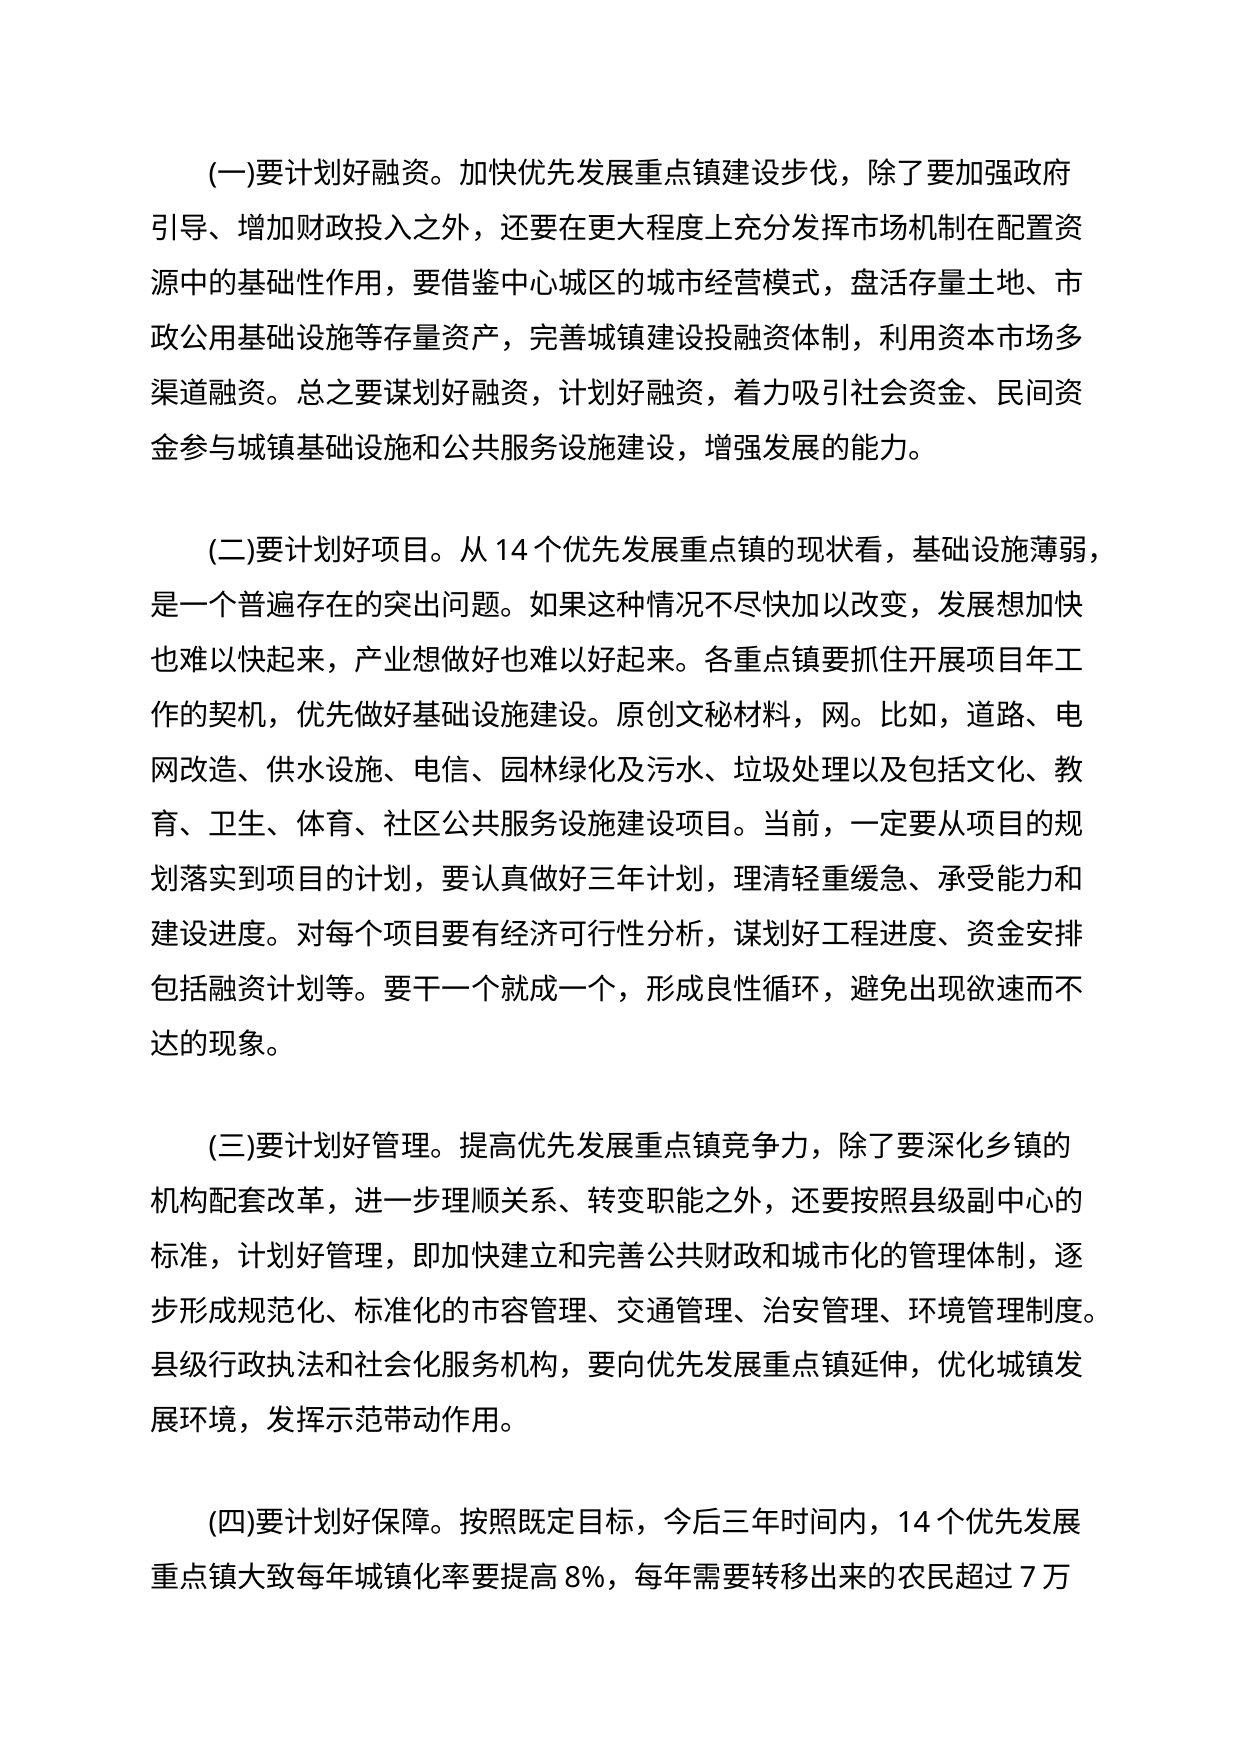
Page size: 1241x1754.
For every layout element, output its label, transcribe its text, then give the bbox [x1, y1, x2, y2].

text (三)要计划好管理。提高优先发展重点镇竞争力，除了要深化乡镇的机构配套改革，进一步理顺关系、转变职能之外，还要按照县级副中心的标准，计划好管理，即加快建立和完善公共财政和城市化的管理体制，逐步形成规范化、标准化的市容管理、交通管理、治安管理、环境管理制度。县级行政执法和社会化服务机构，要向优先发展重点镇延伸，优化城镇发展环境，发挥示范带动作用。 [150, 1122, 1090, 1439]
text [150, 1499, 1090, 1596]
text (二)要计划好项目。从14个优先发展重点镇的现状看，基础设施薄弱，是一个普遍存在的突出问题。如果这种情况不尽快加以改变，发展想加快也难以快起来，产业想做好也难以好起来。各重点镇要抓住开展项目年工作的契机，优先做好基础设施建设。原创文秘材料，网。比如，道路、电网改造、供水设施、电信、园林绿化及污水、垃圾处理以及包括文化、教育、卫生、体育、社区公共服务设施建设项目。当前，一定要从项目的规划落实到项目的计划，要认真做好三年计划，理清轻重缓急、承受能力和建设进度。对每个项目要有经济可行性分析，谋划好工程进度、资金安排包括融资计划等。要干一个就成一个，形成良性循环，避免出现欲速而不达的现象。 [150, 526, 1090, 1063]
text (一)要计划好融资。加快优先发展重点镇建设步伐，除了要加强政府引导、增加财政投入之外，还要在更大程度上充分发挥市场机制在配置资源中的基础性作用，要借鉴中心城区的城市经营模式，盘活存量土地、市政公用基础设施等存量资产，完善城镇建设投融资体制，利用资本市场多渠道融资。总之要谋划好融资，计划好融资，着力吸引社会资金、民间资金参与城镇基础设施和公共服务设施建设，增强发展的能力。 [150, 150, 1090, 467]
